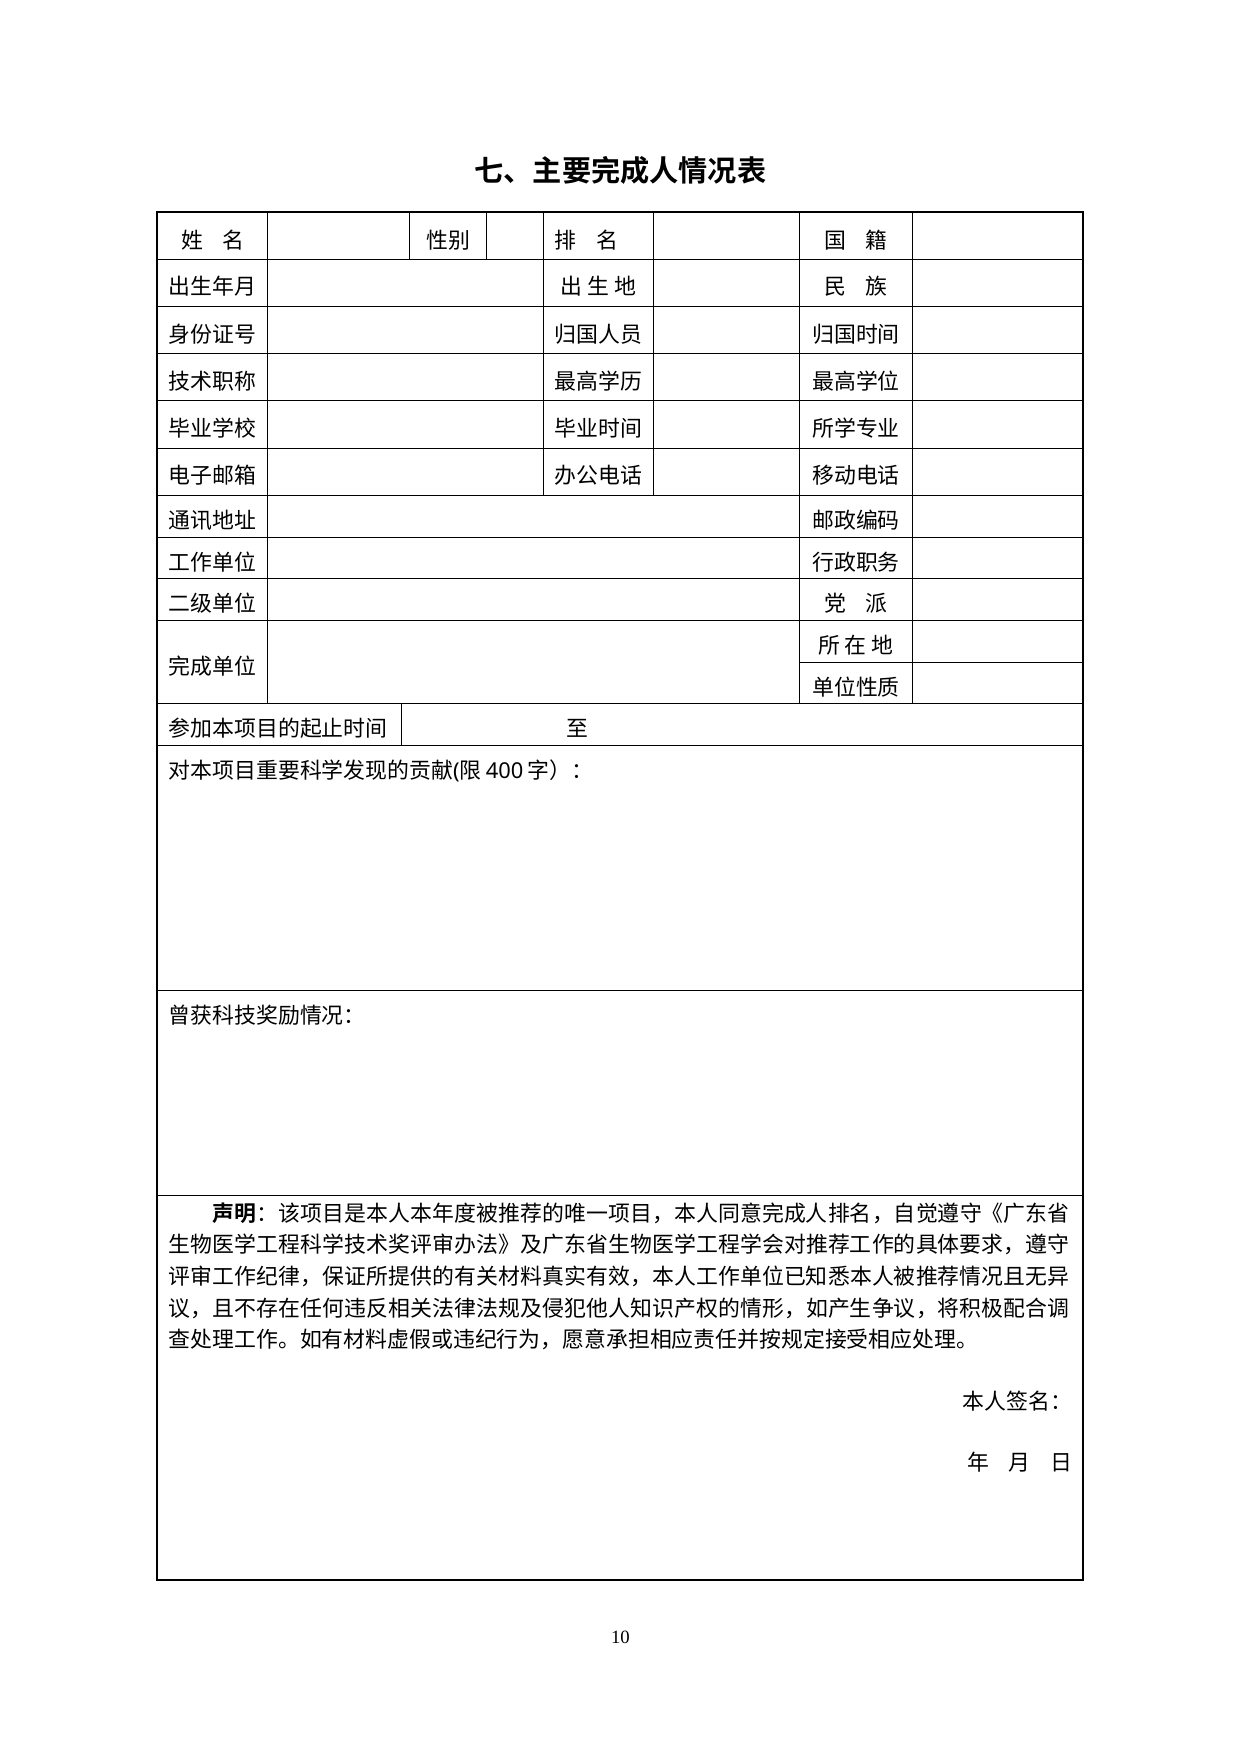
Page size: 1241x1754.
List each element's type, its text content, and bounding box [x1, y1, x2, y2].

table_cell 行政职务 [800, 538, 912, 578]
table_cell 办公电话 [544, 449, 653, 495]
table_cell [913, 663, 1082, 703]
table_cell 民 族 [800, 260, 912, 306]
table_cell [913, 621, 1082, 662]
table_cell 归国人员 [544, 307, 653, 353]
table_cell [913, 496, 1082, 537]
table_cell [913, 307, 1082, 353]
table_cell 技术职称 [158, 354, 267, 400]
table_cell 毕业学校 [158, 401, 267, 448]
table_cell 对本项目重要科学发现的贡献(限400字）： [158, 746, 1082, 990]
table_cell [913, 579, 1082, 620]
table_cell 曾获科技奖励情况： [158, 991, 1082, 1195]
table_cell 声明：该项目是本人本年度被推荐的唯一项目，本人同意完成人排名，自觉遵守《广东省生物医学工程科学技术奖评审办法》及广东省生物医学工程学会对推荐工作的具体要求，遵守评审工作纪律，保证所提供的有关材料真实有效，本人工作单位已知悉本人被推荐情况且无异议，且不存在任何违反相关法律法规及侵犯他人知识产权的情形，如产生争议，将积极配合调查处理工作。如有材料虚假或违纪行为，愿意承担相应责任并按规定接受相应处理。 本人签名： 年 月 日 [158, 1196, 1082, 1579]
table_cell [654, 354, 799, 400]
table_cell [913, 354, 1082, 400]
table_cell 最高学位 [800, 354, 912, 400]
table_cell 所 在 地 [800, 621, 912, 662]
table_cell 完成单位 [158, 621, 267, 703]
table_cell 电子邮箱 [158, 449, 267, 495]
table_cell 移动电话 [800, 449, 912, 495]
table_cell [654, 307, 799, 353]
table_cell 工作单位 [158, 538, 267, 578]
table_header 国 籍 [800, 213, 912, 258]
table_header [654, 213, 799, 258]
table_cell [268, 401, 543, 448]
table_cell [913, 449, 1082, 495]
table_cell [268, 260, 543, 306]
table_cell 出生年月 [158, 260, 267, 306]
table_cell 党 派 [800, 579, 912, 620]
table_cell 二级单位 [158, 579, 267, 620]
table_cell 通讯地址 [158, 496, 267, 537]
table_cell 身份证号 [158, 307, 267, 353]
table_cell 归国时间 [800, 307, 912, 353]
table_header 姓 名 [158, 213, 267, 258]
table_cell [913, 401, 1082, 448]
table_cell [268, 307, 543, 353]
table_header [268, 213, 409, 258]
table_header 排 名 [544, 213, 653, 258]
table_cell 最高学历 [544, 354, 653, 400]
table_cell [268, 496, 799, 537]
table_header [913, 213, 1082, 258]
table_cell 所学专业 [800, 401, 912, 448]
table_cell [654, 401, 799, 448]
table_cell [268, 579, 799, 620]
table_cell [654, 260, 799, 306]
table_cell 毕业时间 [544, 401, 653, 448]
table_cell 单位性质 [800, 663, 912, 703]
table_cell [268, 538, 799, 578]
table_cell 出 生 地 [544, 260, 653, 306]
table_cell [913, 260, 1082, 306]
table_cell 至 [402, 704, 1082, 745]
table_cell [268, 621, 799, 703]
table_cell [913, 538, 1082, 578]
table_cell 邮政编码 [800, 496, 912, 537]
table_header 性别 [410, 213, 486, 258]
table_cell [268, 449, 543, 495]
table_cell [654, 449, 799, 495]
table_cell [268, 354, 543, 400]
table_header [487, 213, 543, 258]
text 七、主要完成人情况表 [165, 148, 1075, 190]
table_cell 参加本项目的起止时间 [158, 704, 401, 745]
